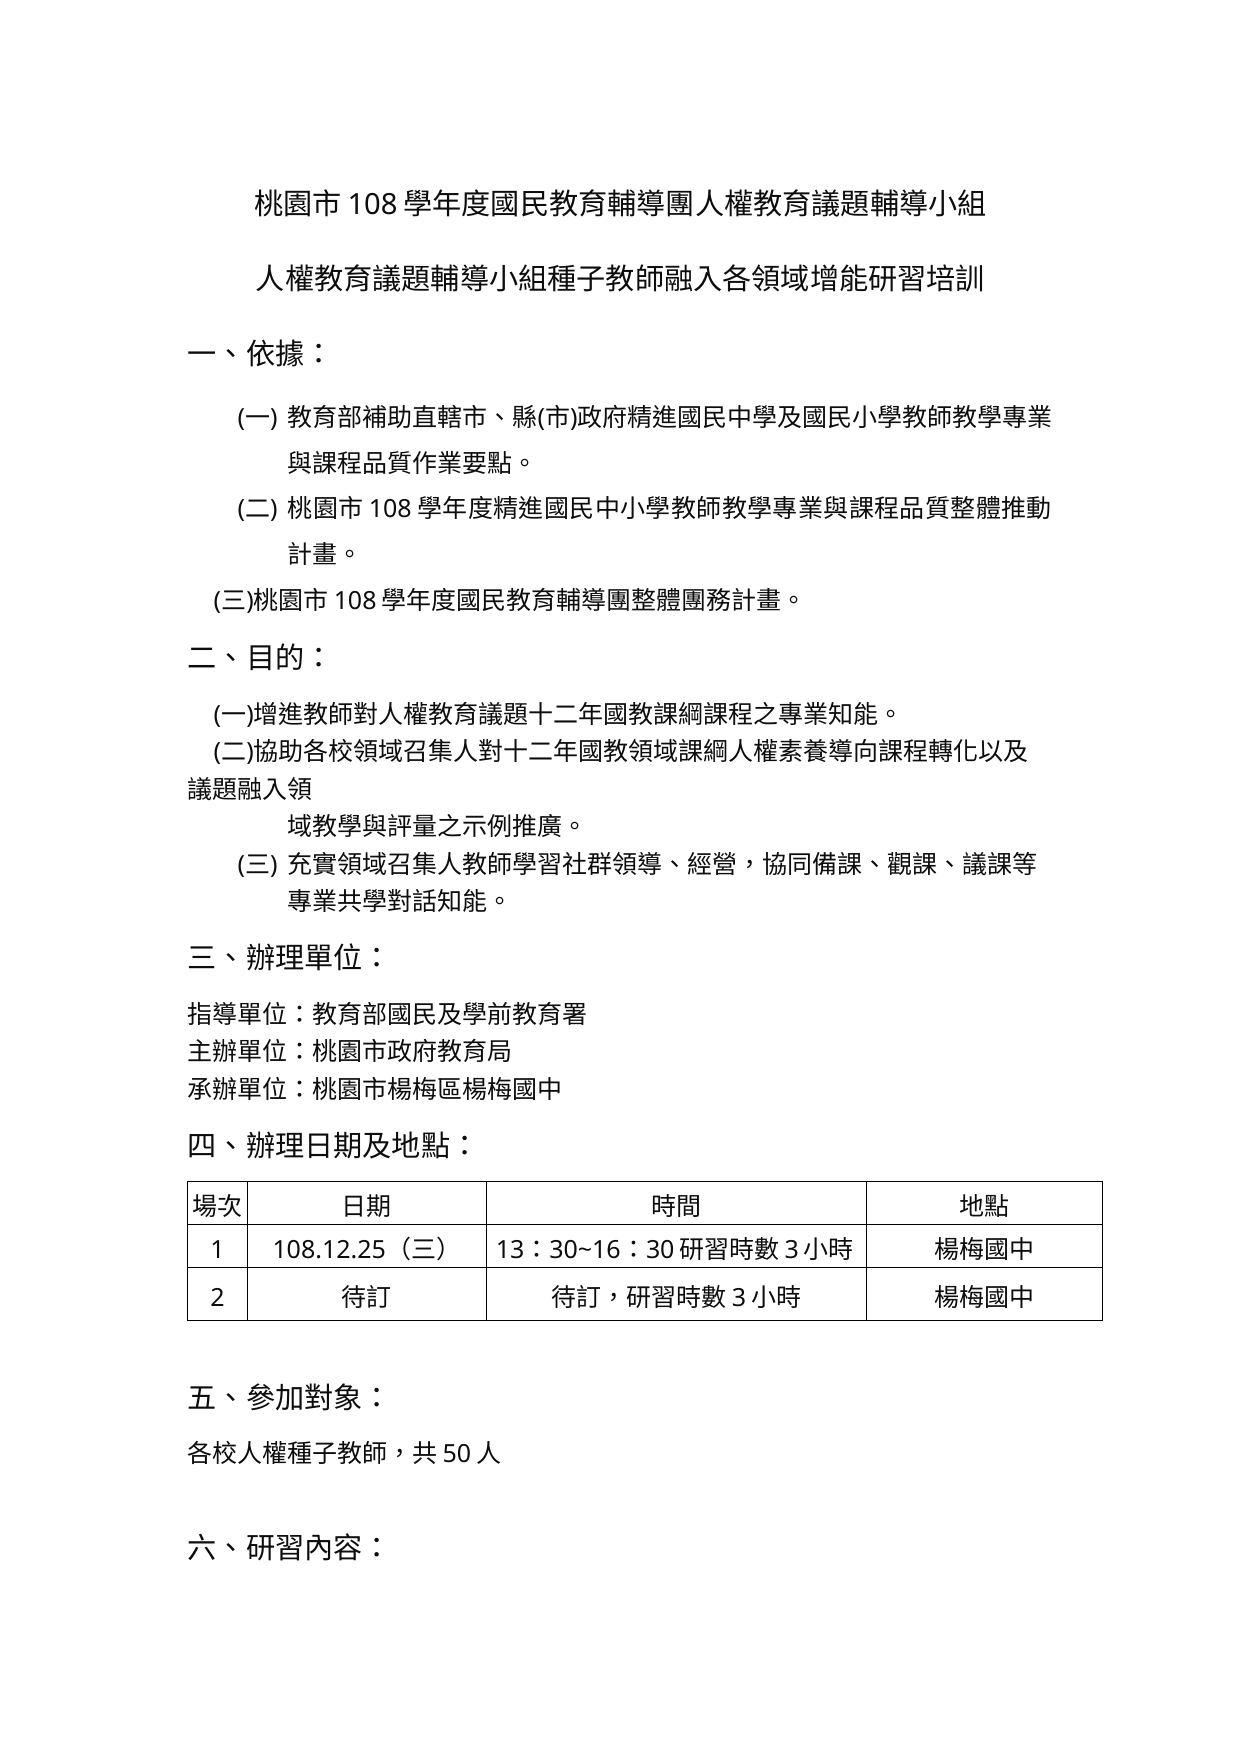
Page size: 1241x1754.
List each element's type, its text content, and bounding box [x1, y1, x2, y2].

list 桃園市108學年度精進國民中小學教師教學專業與課程品質整體推動計畫。 [237, 481, 1053, 573]
text 四、辦理日期及地點： [187, 1106, 1053, 1181]
text (三)桃園市108學年度國民教育輔導團整體團務計畫。 [187, 573, 1053, 619]
text 桃園市108學年度國民教育輔導團人權教育議題輔導小組 [187, 164, 1053, 239]
text 三、辦理單位： [187, 919, 1053, 994]
text (二)協助各校領域召集人對十二年國教領域課綱人權素養導向課程轉化以及議題融入領 [187, 731, 1053, 806]
table_header 時間 [487, 1182, 866, 1224]
table_cell 待訂，研習時數3小時 [487, 1268, 866, 1319]
text 承辦單位：桃園市楊梅區楊梅國中 [187, 1069, 1053, 1106]
text 一、依據： [187, 314, 1053, 389]
text 二、目的： [187, 619, 1053, 694]
list 教育部補助直轄市、縣(市)政府精進國民中學及國民小學教師教學專業與課程品質作業要點。 [237, 389, 1053, 481]
table_header 地點 [867, 1182, 1102, 1224]
table_cell 1 [188, 1225, 247, 1267]
text (一)增進教師對人權教育議題十二年國教課綱課程之專業知能。 [187, 694, 1053, 731]
text 各校人權種子教師，共50人 [187, 1433, 1053, 1471]
table_cell 2 [188, 1268, 247, 1319]
table_header 場次 [188, 1182, 247, 1224]
text 主辦單位：桃園市政府教育局 [187, 1031, 1053, 1069]
table_cell 108.12.25（三） [248, 1225, 486, 1267]
table_cell 待訂 [248, 1268, 486, 1319]
list 充實領域召集人教師學習社群領導、經營，協同備課、觀課、議課等專業共學對話知能。 [237, 844, 1053, 919]
text 人權教育議題輔導小組種子教師融入各領域增能研習培訓 [187, 239, 1053, 314]
text 五、參加對象： [187, 1358, 1053, 1433]
table_header 日期 [248, 1182, 486, 1224]
text 域教學與評量之示例推廣。 [187, 806, 1053, 844]
table_cell 楊梅國中 [867, 1225, 1102, 1267]
table_cell 楊梅國中 [867, 1268, 1102, 1319]
text 指導單位：教育部國民及學前教育署 [187, 994, 1053, 1031]
table_cell 13：30~16：30研習時數3小時 [487, 1225, 866, 1267]
text 六、研習內容： [187, 1508, 1053, 1583]
